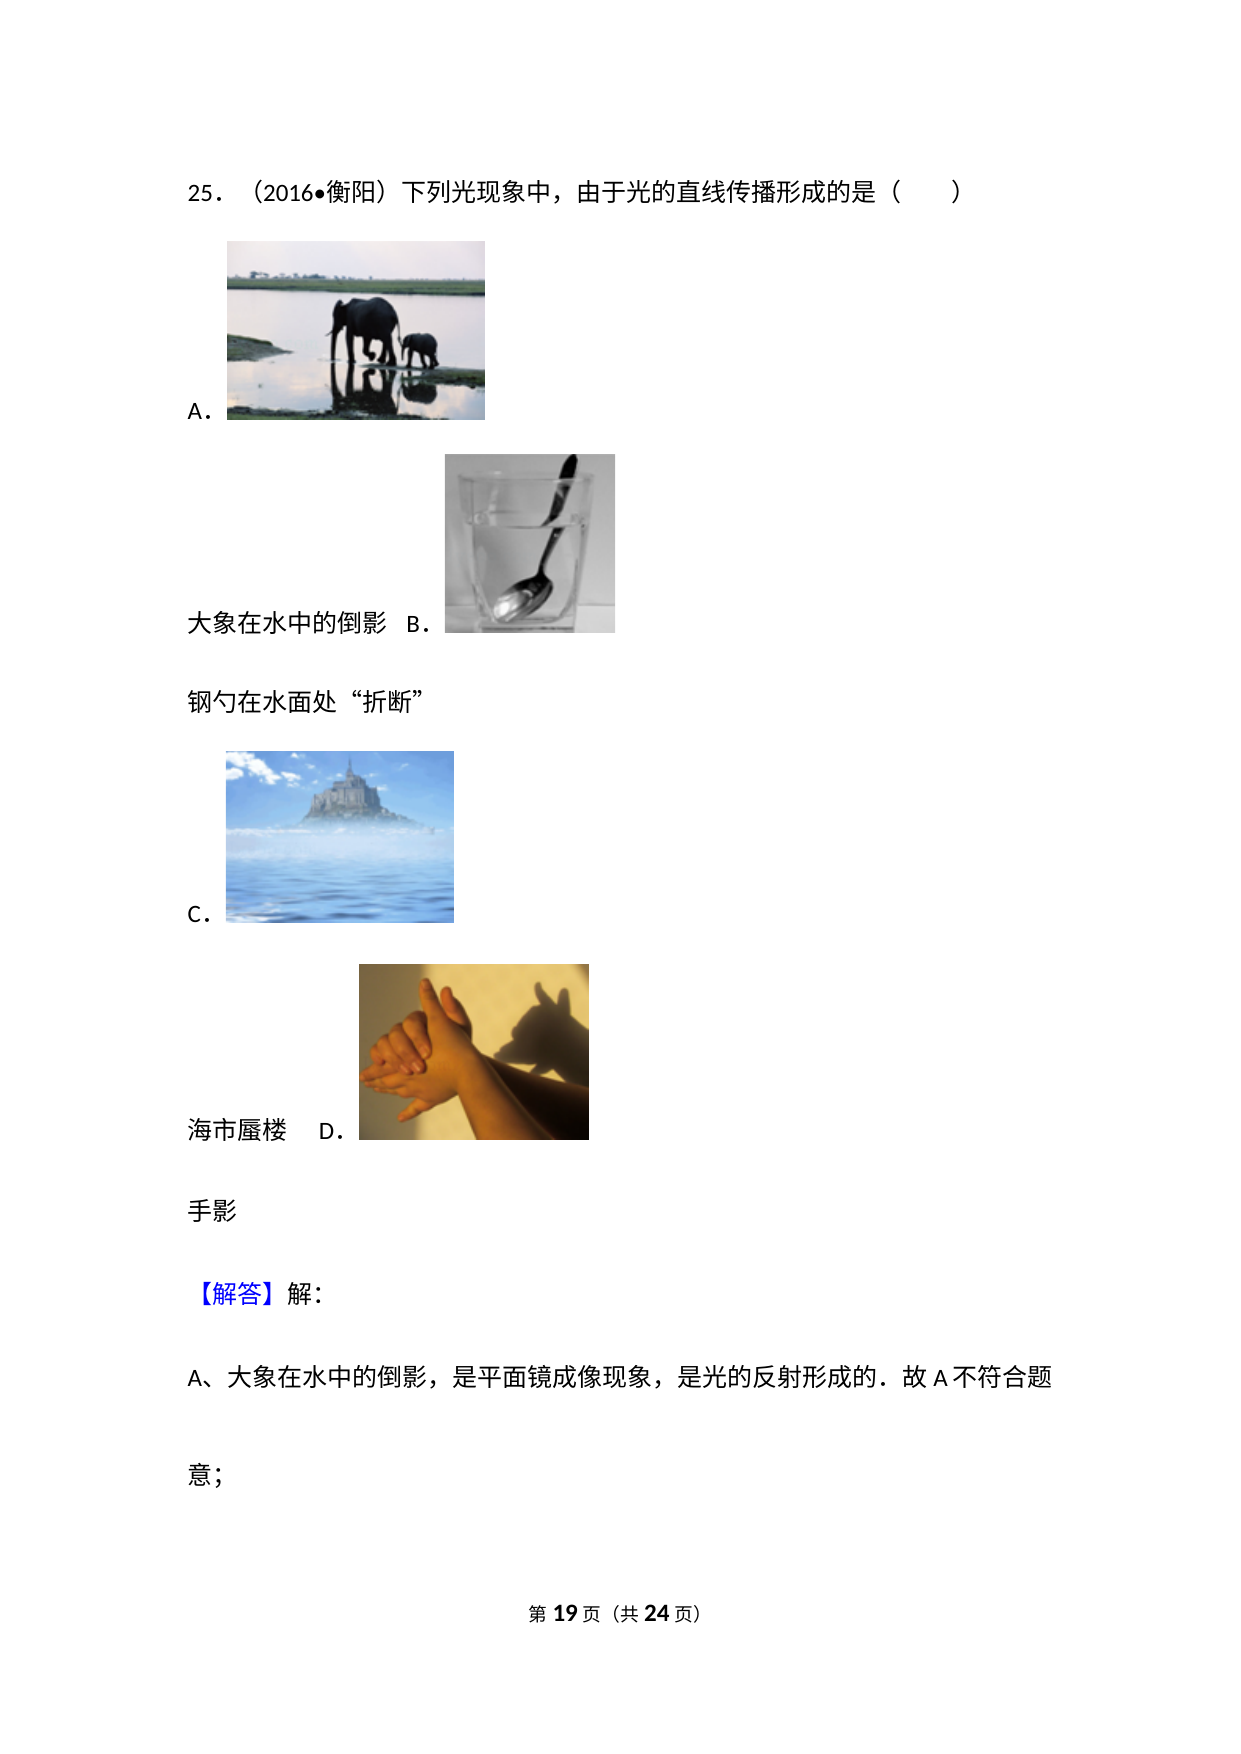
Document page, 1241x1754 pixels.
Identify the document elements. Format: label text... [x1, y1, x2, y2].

text 【解答】解： [187, 1260, 1053, 1325]
text 大象在水中的倒影 B． [187, 455, 1053, 650]
picture [225, 751, 454, 923]
text C． [187, 751, 1053, 946]
text A、大象在水中的倒影，是平面镜成像现象，是光的反射形成的．故A不符合题意； [187, 1343, 1053, 1506]
picture [359, 964, 589, 1140]
text 25．（2016•衡阳）下列光现象中，由于光的直线传播形成的是（ ） [187, 158, 1053, 223]
text 钢勺在水面处“折断” [187, 668, 1053, 733]
picture [444, 454, 616, 633]
text 海市蜃楼 D． [187, 964, 1053, 1159]
picture [227, 241, 485, 420]
text 手影 [187, 1177, 1053, 1242]
